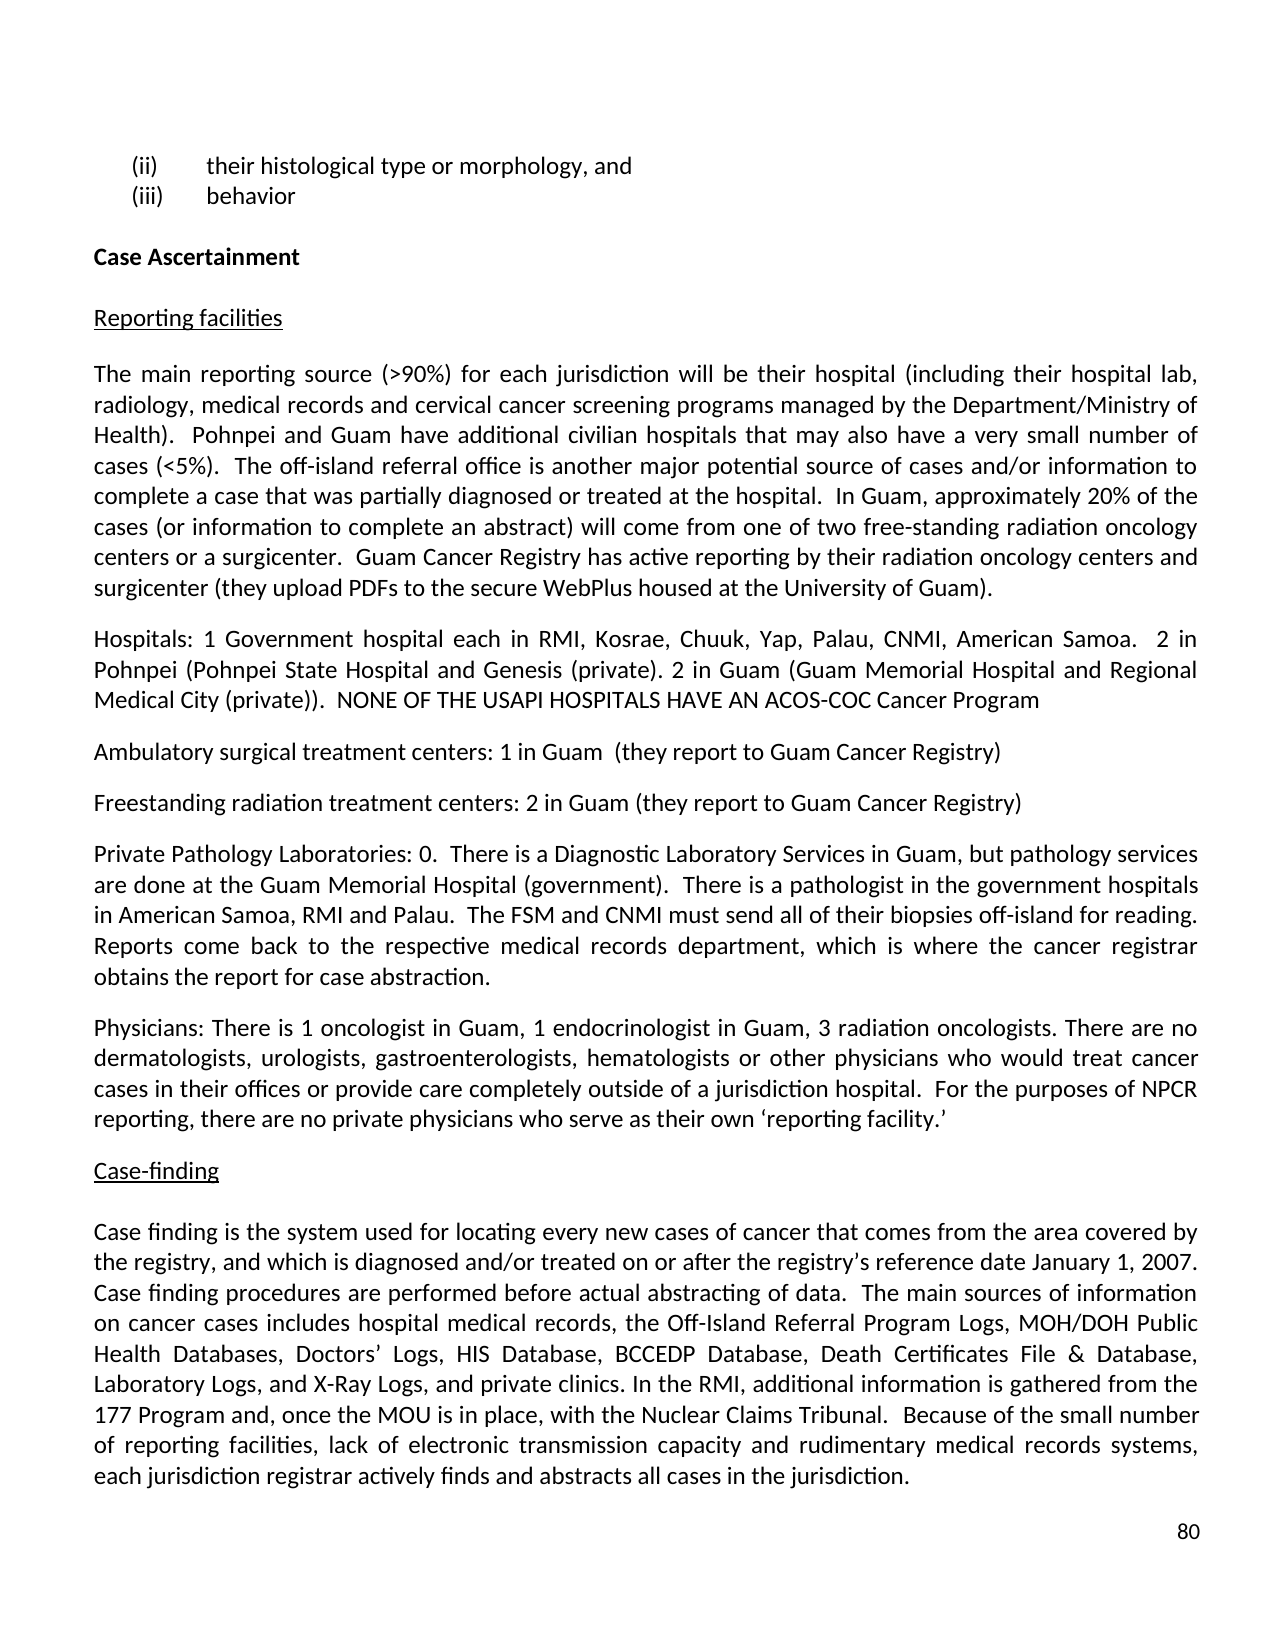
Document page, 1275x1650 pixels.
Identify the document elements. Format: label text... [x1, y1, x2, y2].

text Ambulatory surgical treatment centers: 1 in Guam (they report to Guam Cancer Registry) [94, 736, 1200, 766]
text Reporting facilities [94, 303, 1200, 333]
list behavior [131, 181, 1200, 211]
text Hospitals: 1 Government hospital each in RMI, Kosrae, Chuuk, Yap, Palau, CNMI, American Samoa. 2 in Pohnpei (Pohnpei State Hospital and Genesis (private). 2 in Guam (Guam Memorial Hospital and Regional Medical City (private)). NONE OF THE USAPI HOSPITALS HAVE AN ACOS-COC Cancer Program [94, 623, 1200, 715]
subtitle Case finding is the system used for locating every new cases of cancer that comes from the area covered by the registry, and which is diagnosed and/or treated on or after the registry’s reference date January 1, 2007. Case finding procedures are performed before actual abstracting of data. The main sources of information on cancer cases includes hospital medical records, the Off-Island Referral Program Logs, MOH/DOH Public Health Databases, Doctors’ Logs, HIS Database, BCCEDP Database, Death Certificates File & Database, Laboratory Logs, and X-Ray Logs, and private clinics. In the RMI, additional information is gathered from the 177 Program and, once the MOU is in place, with the Nuclear Claims Tribunal. Because of the small number of reporting facilities, lack of electronic transmission capacity and rudimentary medical records systems, each jurisdiction registrar actively finds and abstracts all cases in the jurisdiction. [94, 1216, 1200, 1491]
subtitle Case-finding [94, 1155, 1200, 1185]
list their histological type or morphology, and [131, 150, 1200, 181]
subtitle Case Ascertainment [94, 242, 1200, 272]
text Private Pathology Laboratories: 0. There is a Diagnostic Laboratory Services in Guam, but pathology services are done at the Guam Memorial Hospital (government). There is a pathologist in the government hospitals in American Samoa, RMI and Palau. The FSM and CNMI must send all of their biopsies off-island for reading. Reports come back to the respective medical records department, which is where the cancer registrar obtains the report for case abstraction. [94, 838, 1200, 991]
text Freestanding radiation treatment centers: 2 in Guam (they report to Guam Cancer Registry) [94, 787, 1200, 818]
text Physicians: There is 1 oncologist in Guam, 1 endocrinologist in Guam, 3 radiation oncologists. There are no dermatologists, urologists, gastroenterologists, hematologists or other physicians who would treat cancer cases in their offices or provide care completely outside of a jurisdiction hospital. For the purposes of NPCR reporting, there are no private physicians who serve as their own ‘reporting facility.’ [94, 1012, 1200, 1134]
text The main reporting source (>90%) for each jurisdiction will be their hospital (including their hospital lab, radiology, medical records and cervical cancer screening programs managed by the Department/Ministry of Health). Pohnpei and Guam have additional civilian hospitals that may also have a very small number of cases (<5%). The off-island referral office is another major potential source of cases and/or information to complete a case that was partially diagnosed or treated at the hospital. In Guam, approximately 20% of the cases (or information to complete an abstract) will come from one of two free-standing radiation oncology centers or a surgicenter. Guam Cancer Registry has active reporting by their radiation oncology centers and surgicenter (they upload PDFs to the secure WebPlus housed at the University of Guam). [94, 358, 1200, 603]
